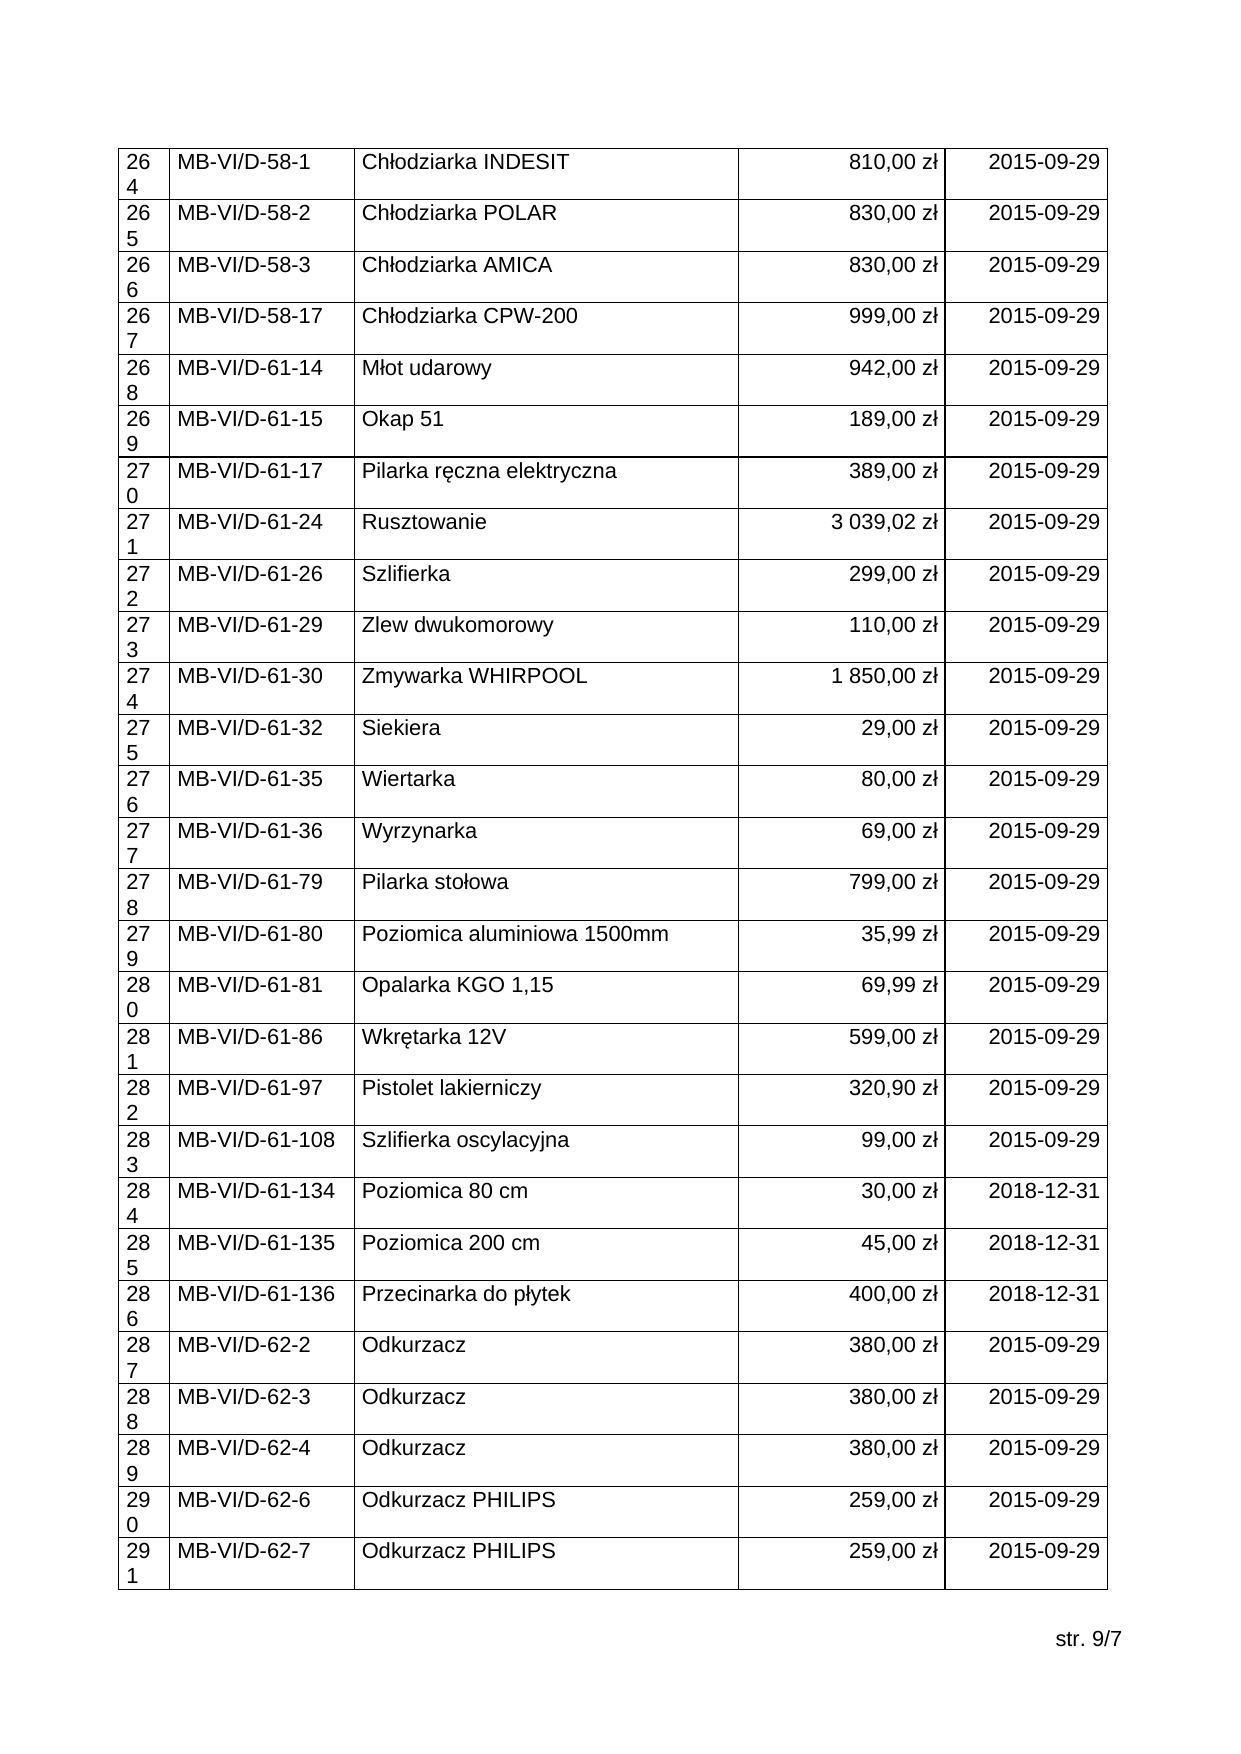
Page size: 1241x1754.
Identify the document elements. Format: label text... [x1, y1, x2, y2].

table_cell MB-VI/D-61-97 [170, 1075, 354, 1125]
table_cell 80,00 zł [739, 766, 944, 817]
table_cell 299,00 zł [739, 560, 944, 611]
table_cell MB-VI/D-62-3 [170, 1384, 354, 1434]
table_cell 599,00 zł [739, 1024, 944, 1074]
table_cell Poziomica 200 cm [355, 1229, 738, 1280]
table_cell MB-VI/D-61-29 [170, 612, 354, 662]
table_cell 942,00 zł [739, 355, 944, 405]
table_cell 2015-09-29 [946, 1075, 1107, 1125]
table_cell MB-VI/D-62-2 [170, 1332, 354, 1383]
table_cell MB-VI/D-58-17 [170, 303, 354, 353]
table_cell 266 [119, 252, 169, 302]
table_cell 2015-09-29 [946, 1024, 1107, 1074]
table_cell 284 [119, 1178, 169, 1228]
table_cell Odkurzacz [355, 1332, 738, 1383]
table_cell MB-VI/D-61-80 [170, 921, 354, 971]
table_cell Chłodziarka CPW-200 [355, 303, 738, 353]
table_cell 2015-09-29 [946, 1126, 1107, 1177]
table_cell Poziomica aluminiowa 1500mm [355, 921, 738, 971]
table_cell 265 [119, 200, 169, 251]
table_cell 270 [119, 458, 169, 508]
table_cell 276 [119, 766, 169, 817]
table_cell Pilarka ręczna elektryczna [355, 458, 738, 508]
table_cell 279 [119, 921, 169, 971]
table_cell Chłodziarka POLAR [355, 200, 738, 251]
table_cell 999,00 zł [739, 303, 944, 353]
table_cell 69,00 zł [739, 818, 944, 868]
table_cell MB-VI/D-61-26 [170, 560, 354, 611]
table_cell MB-VI/D-61-108 [170, 1126, 354, 1177]
table_cell MB-VI/D-58-2 [170, 200, 354, 251]
table_cell 799,00 zł [739, 869, 944, 919]
table_cell 282 [119, 1075, 169, 1125]
table_cell MB-VI/D-62-6 [170, 1487, 354, 1537]
table_cell Poziomica 80 cm [355, 1178, 738, 1228]
table_cell MB-VI/D-61-134 [170, 1178, 354, 1228]
table_cell 2015-09-29 [946, 406, 1107, 456]
table_cell 271 [119, 509, 169, 559]
table_cell Zmywarka WHIRPOOL [355, 663, 738, 714]
table_cell Odkurzacz PHILIPS [355, 1538, 738, 1588]
table_cell Chłodziarka INDESIT [355, 149, 738, 199]
table_cell 189,00 zł [739, 406, 944, 456]
table_cell 380,00 zł [739, 1435, 944, 1486]
table_cell 272 [119, 560, 169, 611]
table_cell 1 850,00 zł [739, 663, 944, 714]
table_cell 274 [119, 663, 169, 714]
table_cell 264 [119, 149, 169, 199]
table_cell 2015-09-29 [946, 869, 1107, 919]
table_cell 110,00 zł [739, 612, 944, 662]
table_cell MB-VI/D-61-135 [170, 1229, 354, 1280]
table_cell 2018-12-31 [946, 1281, 1107, 1331]
table_cell 268 [119, 355, 169, 405]
table_cell Przecinarka do płytek [355, 1281, 738, 1331]
table_cell 286 [119, 1281, 169, 1331]
table_cell 283 [119, 1126, 169, 1177]
table_cell 281 [119, 1024, 169, 1074]
table_cell 30,00 zł [739, 1178, 944, 1228]
table_cell 380,00 zł [739, 1384, 944, 1434]
table_cell MB-VI/D-61-30 [170, 663, 354, 714]
table_cell Pilarka stołowa [355, 869, 738, 919]
table_cell 45,00 zł [739, 1229, 944, 1280]
table_cell Pistolet lakierniczy [355, 1075, 738, 1125]
table_cell MB-VI/D-61-15 [170, 406, 354, 456]
table_cell Rusztowanie [355, 509, 738, 559]
table_cell 287 [119, 1332, 169, 1383]
table_cell 2015-09-29 [946, 1487, 1107, 1537]
table_cell 275 [119, 715, 169, 765]
table_cell Szlifierka [355, 560, 738, 611]
table_cell 2015-09-29 [946, 1384, 1107, 1434]
table_cell 830,00 zł [739, 252, 944, 302]
table_cell 288 [119, 1384, 169, 1434]
table_cell Wkrętarka 12V [355, 1024, 738, 1074]
table_cell 2015-09-29 [946, 818, 1107, 868]
table_cell 2015-09-29 [946, 1538, 1107, 1588]
table_cell MB-VI/D-61-36 [170, 818, 354, 868]
table_cell 380,00 zł [739, 1332, 944, 1383]
table_cell 2015-09-29 [946, 458, 1107, 508]
table_cell 2018-12-31 [946, 1178, 1107, 1228]
table_cell Wiertarka [355, 766, 738, 817]
table_cell 2015-09-29 [946, 1332, 1107, 1383]
table_cell 278 [119, 869, 169, 919]
table_cell 289 [119, 1435, 169, 1486]
table_cell MB-VI/D-61-79 [170, 869, 354, 919]
table_cell MB-VI/D-62-4 [170, 1435, 354, 1486]
table_cell 29,00 zł [739, 715, 944, 765]
table_cell Odkurzacz [355, 1384, 738, 1434]
table_cell 291 [119, 1538, 169, 1588]
table_cell 2015-09-29 [946, 612, 1107, 662]
table_cell 2015-09-29 [946, 921, 1107, 971]
table_cell 2015-09-29 [946, 715, 1107, 765]
table_cell 280 [119, 972, 169, 1022]
table_cell 3 039,02 zł [739, 509, 944, 559]
table_cell 2015-09-29 [946, 972, 1107, 1022]
table_cell MB-VI/D-58-3 [170, 252, 354, 302]
table_cell 389,00 zł [739, 458, 944, 508]
table_cell 259,00 zł [739, 1487, 944, 1537]
table_cell Wyrzynarka [355, 818, 738, 868]
table_cell Młot udarowy [355, 355, 738, 405]
table_cell 2015-09-29 [946, 560, 1107, 611]
table_cell 2015-09-29 [946, 303, 1107, 353]
table_cell MB-VI/D-61-32 [170, 715, 354, 765]
table_cell 259,00 zł [739, 1538, 944, 1588]
table_cell MB-VI/D-61-17 [170, 458, 354, 508]
table_cell Opalarka KGO 1,15 [355, 972, 738, 1022]
table_cell 400,00 zł [739, 1281, 944, 1331]
table_cell Odkurzacz [355, 1435, 738, 1486]
table_cell 2015-09-29 [946, 1435, 1107, 1486]
table_cell 269 [119, 406, 169, 456]
table_cell 69,99 zł [739, 972, 944, 1022]
table_cell MB-VI/D-61-14 [170, 355, 354, 405]
table_cell MB-VI/D-61-86 [170, 1024, 354, 1074]
table_cell MB-VI/D-61-35 [170, 766, 354, 817]
table_cell 2015-09-29 [946, 355, 1107, 405]
table_cell Zlew dwukomorowy [355, 612, 738, 662]
table_cell Okap 51 [355, 406, 738, 456]
table_cell 2018-12-31 [946, 1229, 1107, 1280]
table_cell Szlifierka oscylacyjna [355, 1126, 738, 1177]
table_cell 830,00 zł [739, 200, 944, 251]
table_cell 273 [119, 612, 169, 662]
table_cell Chłodziarka AMICA [355, 252, 738, 302]
table_cell 290 [119, 1487, 169, 1537]
table_cell 99,00 zł [739, 1126, 944, 1177]
table_cell 2015-09-29 [946, 766, 1107, 817]
table_cell MB-VI/D-62-7 [170, 1538, 354, 1588]
table_cell 2015-09-29 [946, 200, 1107, 251]
table_cell MB-VI/D-61-81 [170, 972, 354, 1022]
table_cell 2015-09-29 [946, 252, 1107, 302]
table_cell Odkurzacz PHILIPS [355, 1487, 738, 1537]
table_cell 277 [119, 818, 169, 868]
table_cell 35,99 zł [739, 921, 944, 971]
table_cell 2015-09-29 [946, 663, 1107, 714]
table_cell 810,00 zł [739, 149, 944, 199]
table_cell 285 [119, 1229, 169, 1280]
table_cell MB-VI/D-61-24 [170, 509, 354, 559]
table_cell 320,90 zł [739, 1075, 944, 1125]
table_cell 267 [119, 303, 169, 353]
table_cell Siekiera [355, 715, 738, 765]
table_cell MB-VI/D-58-1 [170, 149, 354, 199]
table_cell 2015-09-29 [946, 149, 1107, 199]
table_cell MB-VI/D-61-136 [170, 1281, 354, 1331]
table_cell 2015-09-29 [946, 509, 1107, 559]
